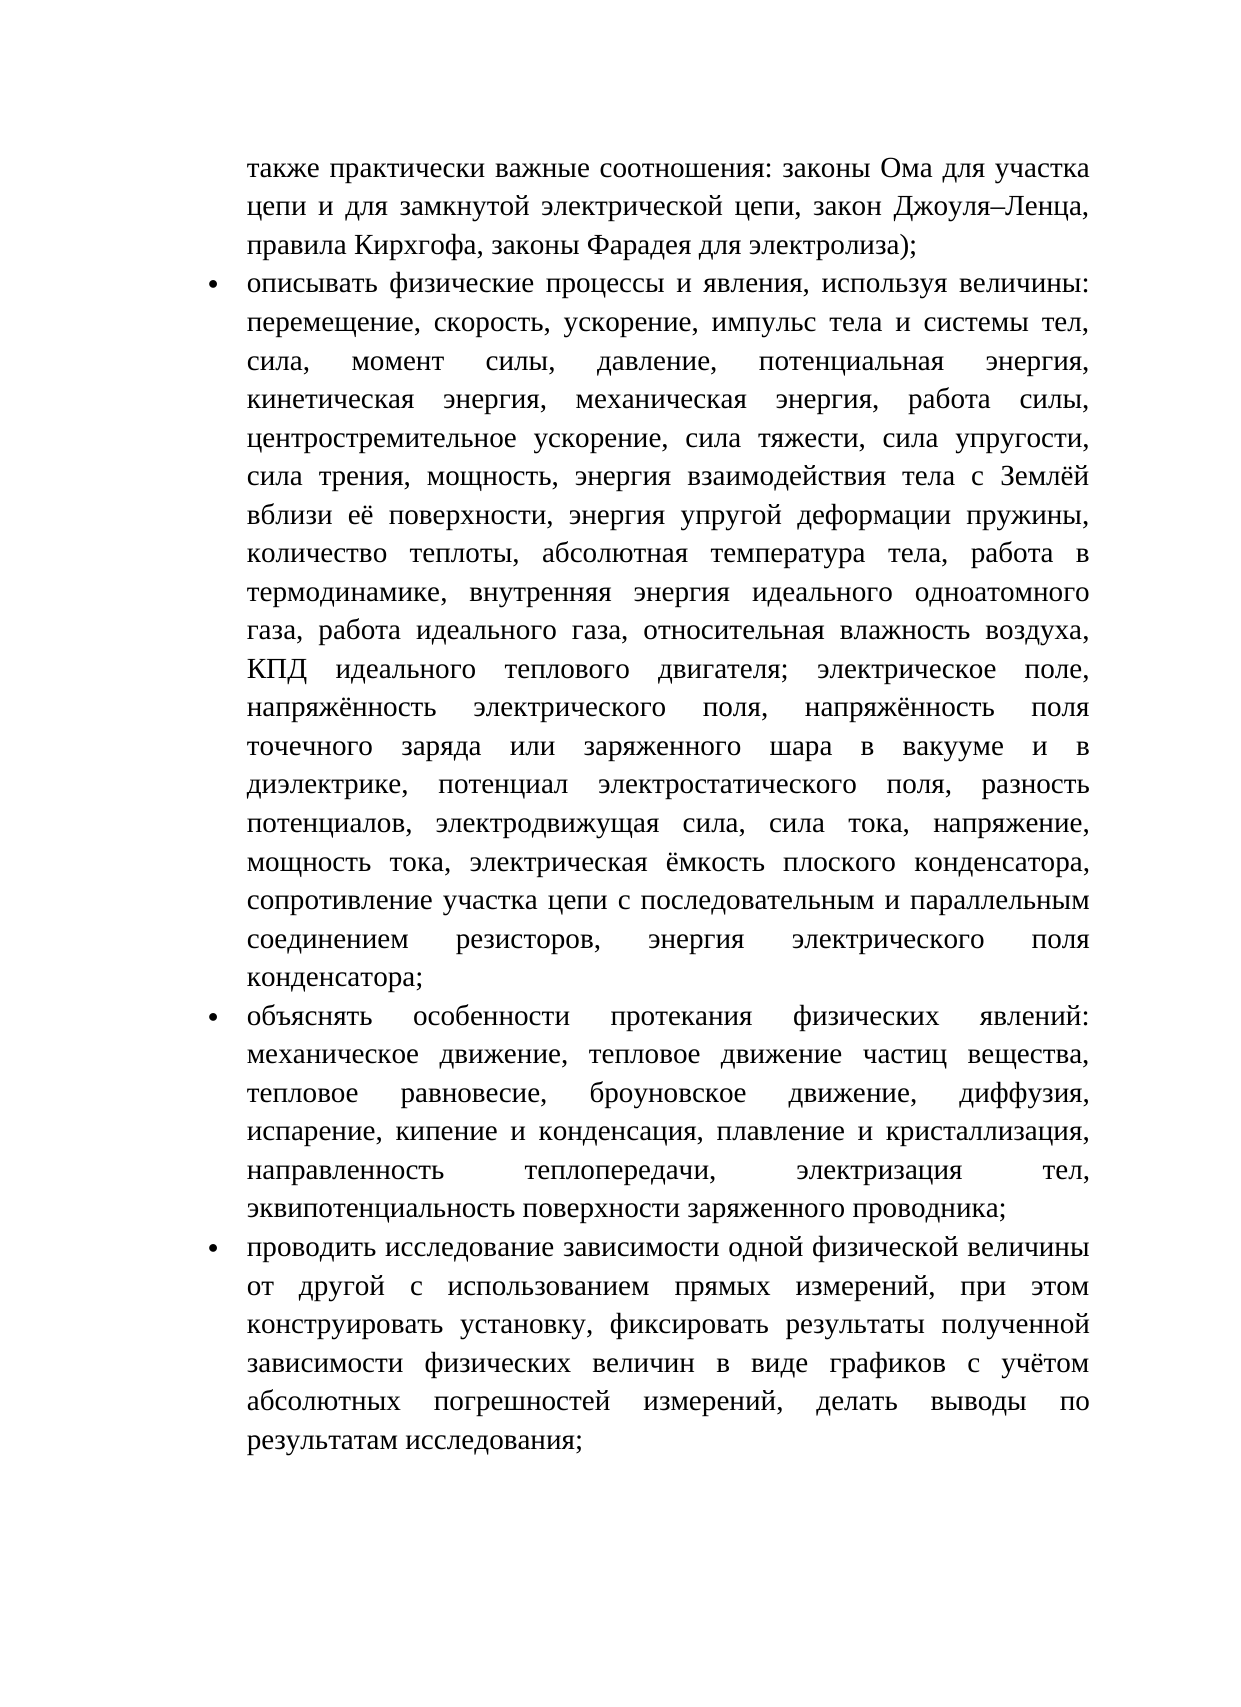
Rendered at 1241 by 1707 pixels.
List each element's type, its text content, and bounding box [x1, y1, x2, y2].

list проводить исследование зависимости одной физической величины от другой с использованием прямых измерений, при этом конструировать установку, фиксировать результаты полученной зависимости физических величин в виде графиков с учётом абсолютных погрешностей измерений, делать выводы по результатам исследования; [209, 1229, 1090, 1455]
list объяснять особенности протекания физических явлений: механическое движение, тепловое движение частиц вещества, тепловое равновесие, броуновское движение, диффузия, испарение, кипение и конденсация, плавление и кристаллизация, направленность теплопередачи, электризация тел, эквипотенциальность поверхности заряженного проводника; [209, 998, 1090, 1224]
list описывать физические процессы и явления, используя величины: перемещение, скорость, ускорение, импульс тела и системы тел, сила, момент силы, давление, потенциальная энергия, кинетическая энергия, механическая энергия, работа силы, центростремительное ускорение, сила тяжести, сила упругости, сила трения, мощность, энергия взаимодействия тела с Землёй вблизи её поверхности, энергия упругой деформации пружины, количество теплоты, абсолютная температура тела, работа в термодинамике, внутренняя энергия идеального одноатомного газа, работа идеального газа, относительная влажность воздуха, КПД идеального теплового двигателя; электрическое поле, напряжённость электрического поля, напряжённость поля точечного заряда или заряженного шара в вакууме и в диэлектрике, потенциал электростатического поля, разность потенциалов, электродвижущая сила, сила тока, напряжение, мощность тока, электрическая ёмкость плоского конденсатора, сопротивление участка цепи с последовательным и параллельным соединением резисторов, энергия электрического поля конденсатора; [209, 266, 1090, 993]
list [209, 150, 1090, 261]
